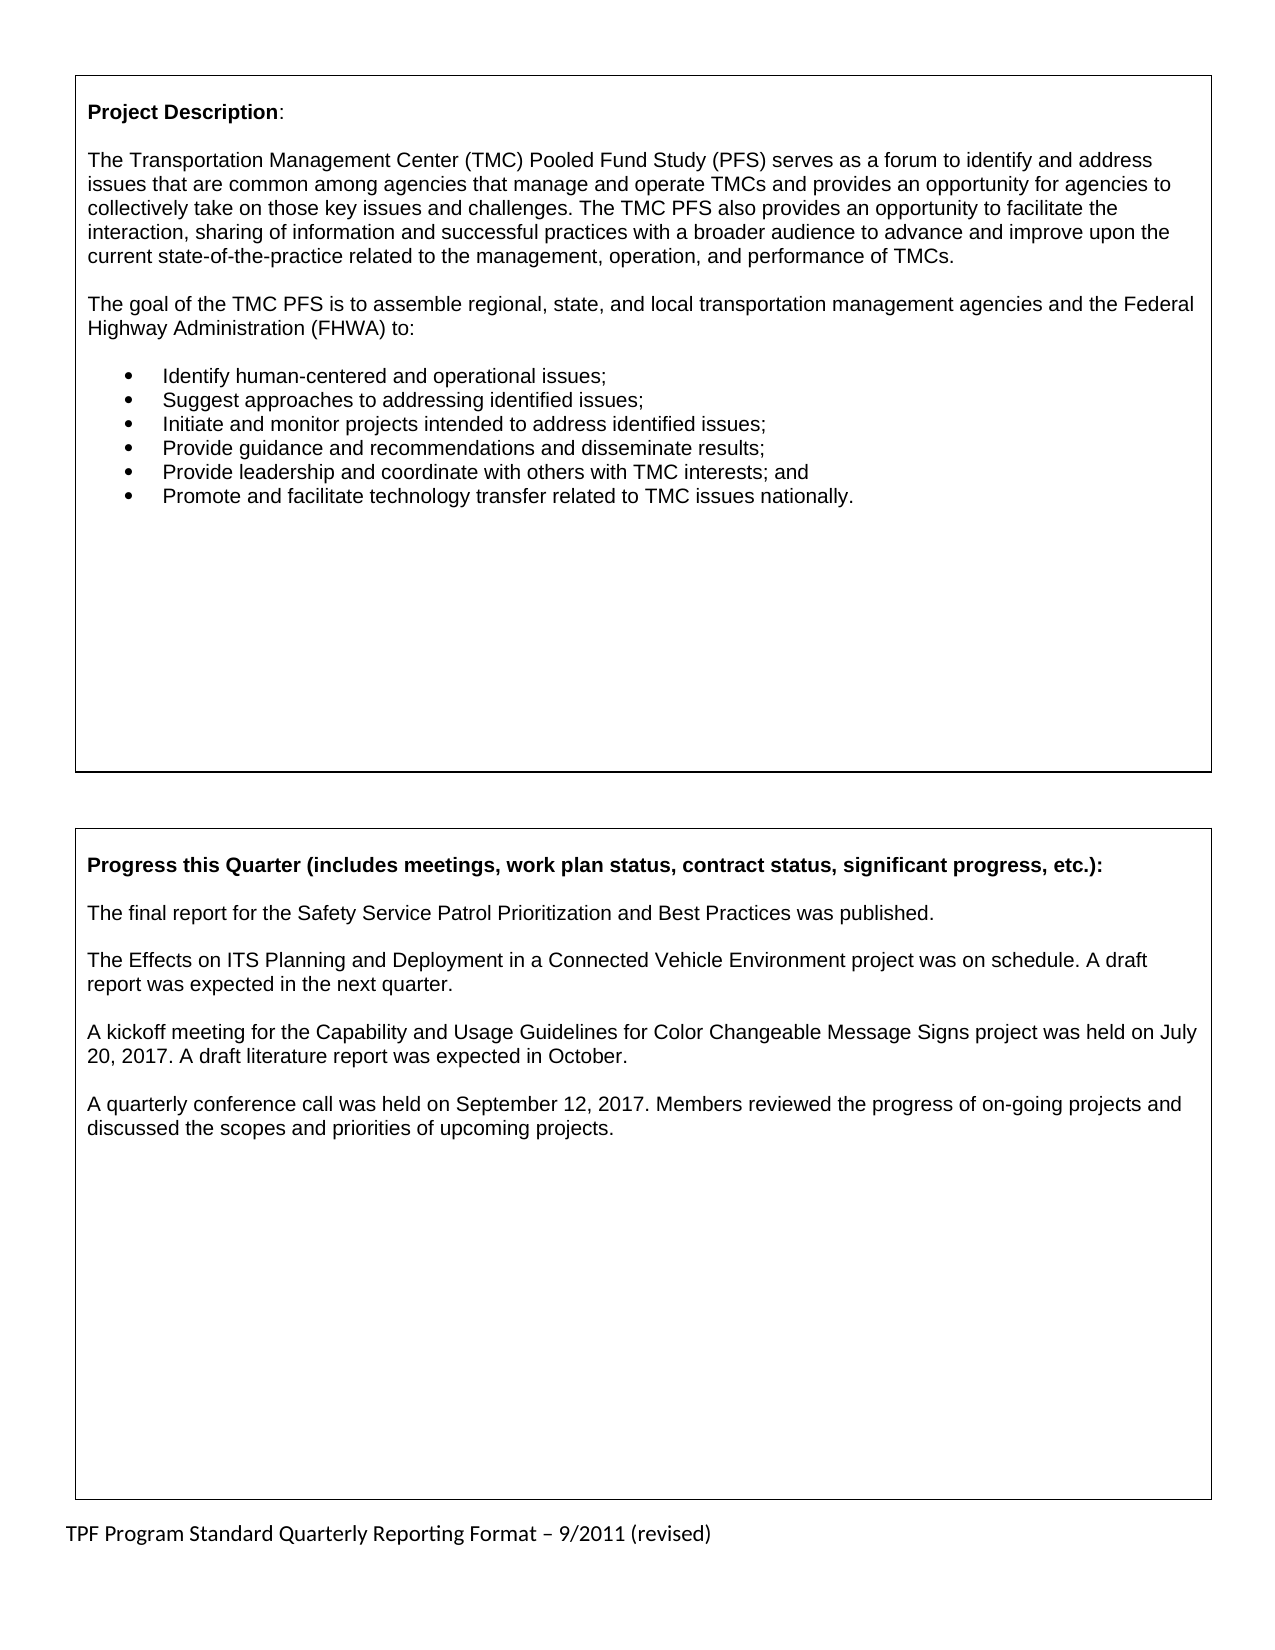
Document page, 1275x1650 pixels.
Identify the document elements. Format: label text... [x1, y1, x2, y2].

table_header Progress this Quarter (includes meetings, work plan status, contract status, significant progress, etc.): The final report for the Safety Service Patrol Prioritization and Best Practices was published. The Effects on ITS Planning and Deployment in a Connected Vehicle Environment project was on schedule. A draft report was expected in the next quarter. A kickoff meeting for the Capability and Usage Guidelines for Color Changeable Message Signs project was held on July 20, 2017. A draft literature report was expected in October. A quarterly conference call was held on September 12, 2017. Members reviewed the progress of on-going projects and discussed the scopes and priorities of upcoming projects. [76, 829, 1211, 1499]
table_header Project Description: The Transportation Management Center (TMC) Pooled Fund Study (PFS) serves as a forum to identify and address issues that are common among agencies that manage and operate TMCs and provides an opportunity for agencies to collectively take on those key issues and challenges. The TMC PFS also provides an opportunity to facilitate the interaction, sharing of information and successful practices with a broader audience to advance and improve upon the current state-of-the-practice related to the management, operation, and performance of TMCs. The goal of the TMC PFS is to assemble regional, state, and local transportation management agencies and the Federal Highway Administration (FHWA) to: Identify human-centered and operational issues; Suggest approaches to addressing identified issues; Initiate and monitor projects intended to address identified issues; Provide guidance and recommendations and disseminate results; Provide leadership and coordinate with others with TMC interests; and Promote and facilitate technology transfer related to TMC issues nationally. [76, 76, 1211, 771]
